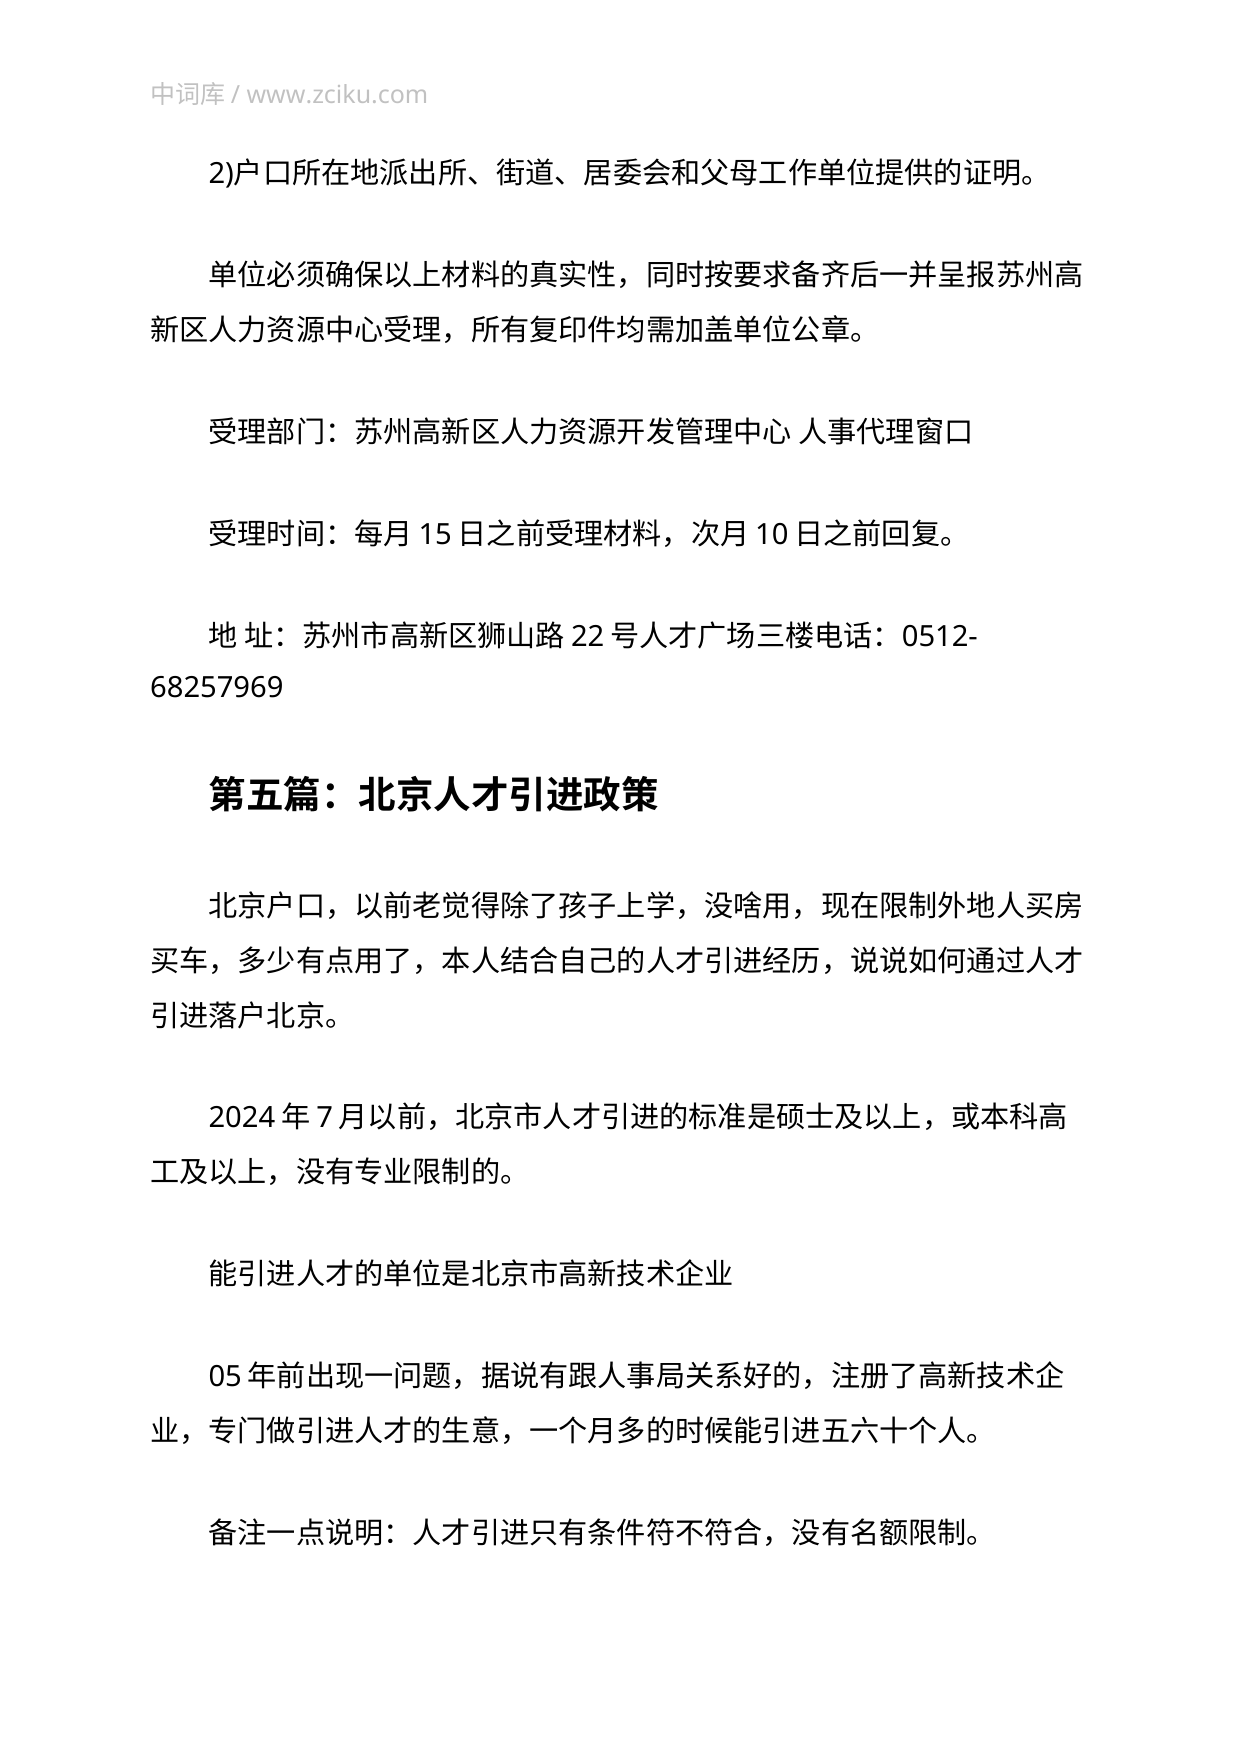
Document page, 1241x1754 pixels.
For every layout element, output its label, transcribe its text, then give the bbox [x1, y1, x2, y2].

text 能引进人才的单位是北京市高新技术企业 [150, 1251, 1090, 1293]
text 单位必须确保以上材料的真实性，同时按要求备齐后一并呈报苏州高新区人力资源中心受理，所有复印件均需加盖单位公章。 [150, 252, 1090, 349]
text 地 址：苏州市高新区狮山路22号人才广场三楼电话：0512-68257969 [150, 612, 1090, 706]
text 2024年7月以前，北京市人才引进的标准是硕士及以上，或本科高工及以上，没有专业限制的。 [150, 1094, 1090, 1191]
text 2)户口所在地派出所、街道、居委会和父母工作单位提供的证明。 [150, 150, 1090, 192]
text 备注一点说明：人才引进只有条件符不符合，没有名额限制。 [150, 1509, 1090, 1552]
text 第五篇：北京人才引进政策 [150, 765, 1090, 819]
text 受理部门：苏州高新区人力资源开发管理中心 人事代理窗口 [150, 409, 1090, 451]
text 受理时间：每月15日之前受理材料，次月10日之前回复。 [150, 510, 1090, 553]
text 北京户口，以前老觉得除了孩子上学，没啥用，现在限制外地人买房买车，多少有点用了，本人结合自己的人才引进经历，说说如何通过人才引进落户北京。 [150, 882, 1090, 1034]
text 05年前出现一问题，据说有跟人事局关系好的，注册了高新技术企业，专门做引进人才的生意，一个月多的时候能引进五六十个人。 [150, 1353, 1090, 1450]
